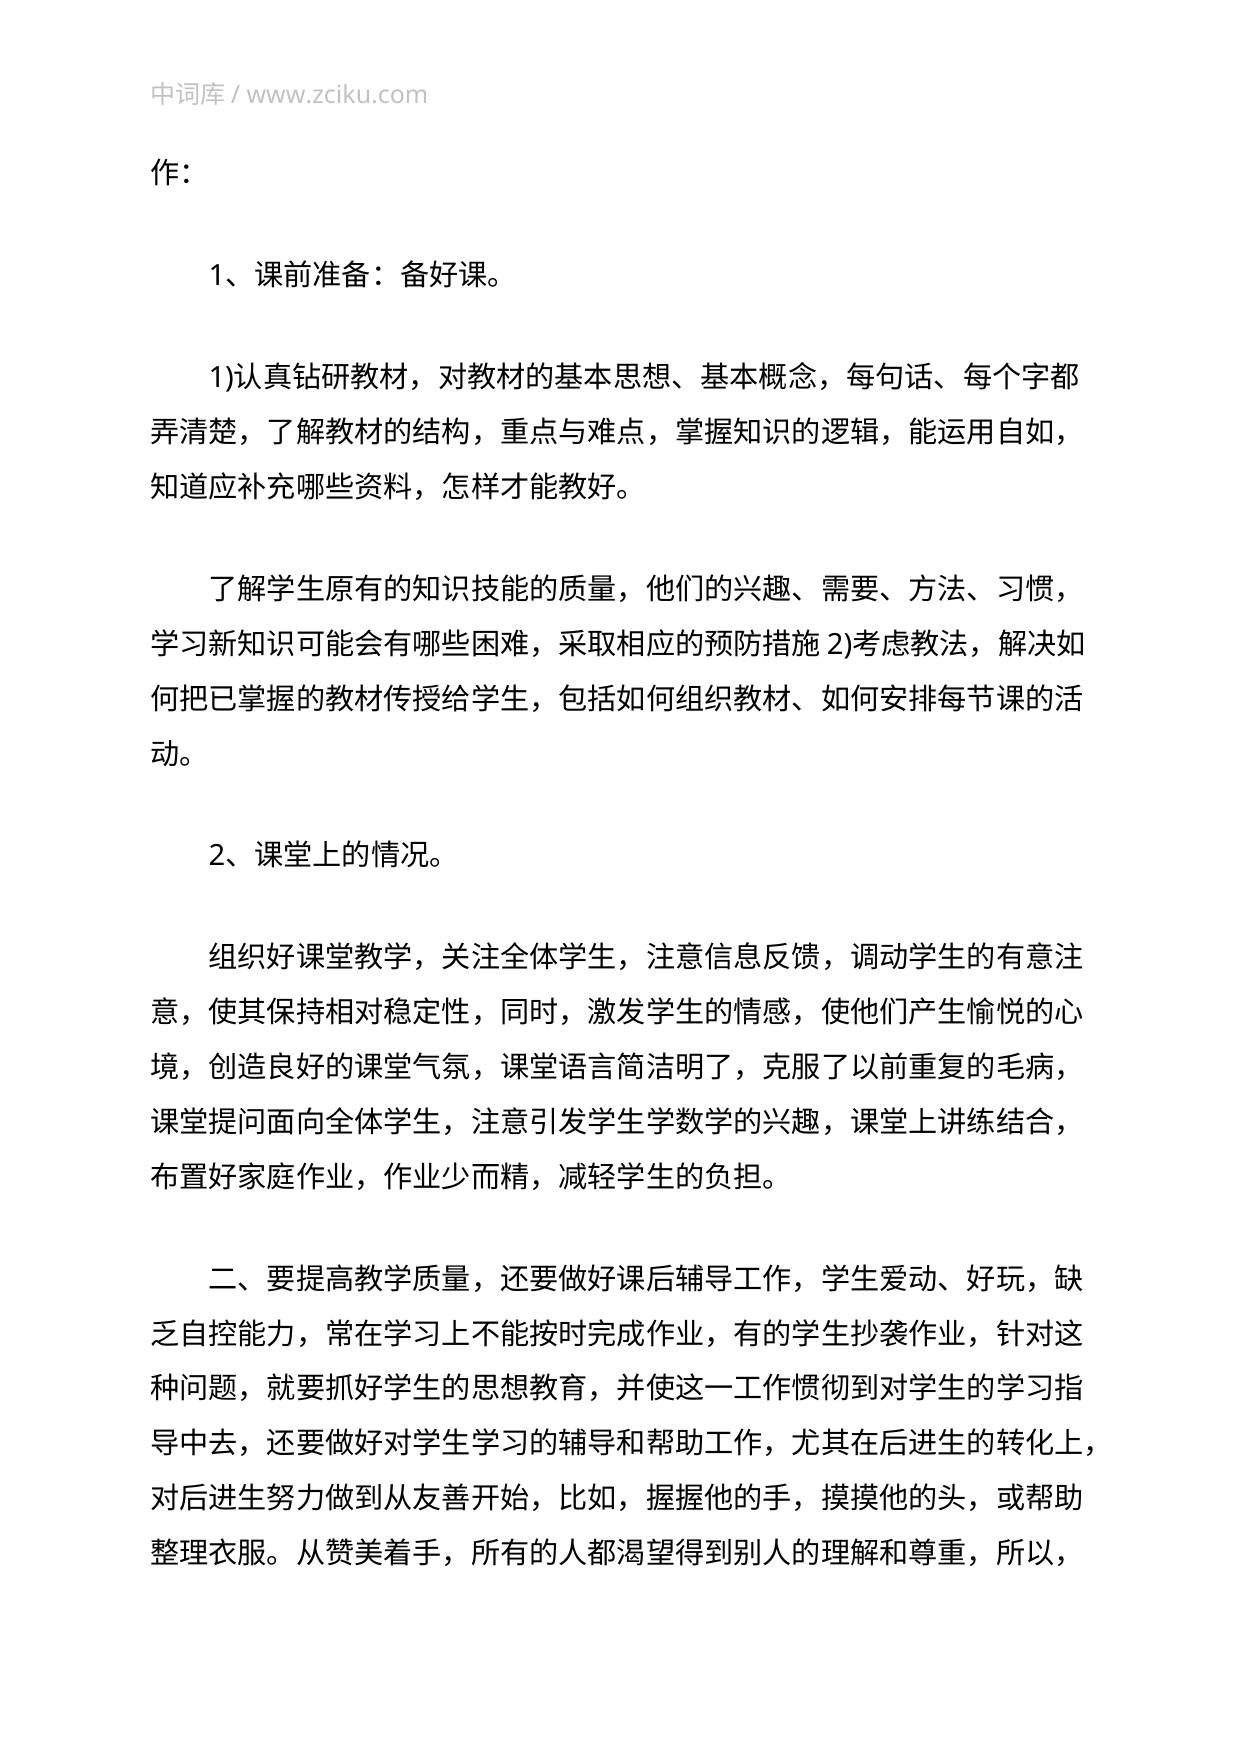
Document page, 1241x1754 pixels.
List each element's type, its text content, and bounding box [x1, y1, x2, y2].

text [150, 150, 1090, 192]
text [150, 1255, 1090, 1572]
text 1、课前准备：备好课。 [150, 252, 1090, 294]
text 了解学生原有的知识技能的质量，他们的兴趣、需要、方法、习惯，学习新知识可能会有哪些困难，采取相应的预防措施2)考虑教法，解决如何把已掌握的教材传授给学生，包括如何组织教材、如何安排每节课的活动。 [150, 565, 1090, 772]
text 1)认真钻研教材，对教材的基本思想、基本概念，每句话、每个字都弄清楚，了解教材的结构，重点与难点，掌握知识的逻辑，能运用自如，知道应补充哪些资料，怎样才能教好。 [150, 354, 1090, 506]
text 组织好课堂教学，关注全体学生，注意信息反馈，调动学生的有意注意，使其保持相对稳定性，同时，激发学生的情感，使他们产生愉悦的心境，创造良好的课堂气氛，课堂语言简洁明了，克服了以前重复的毛病，课堂提问面向全体学生，注意引发学生学数学的兴趣，课堂上讲练结合，布置好家庭作业，作业少而精，减轻学生的负担。 [150, 934, 1090, 1196]
text 2、课堂上的情况。 [150, 832, 1090, 874]
